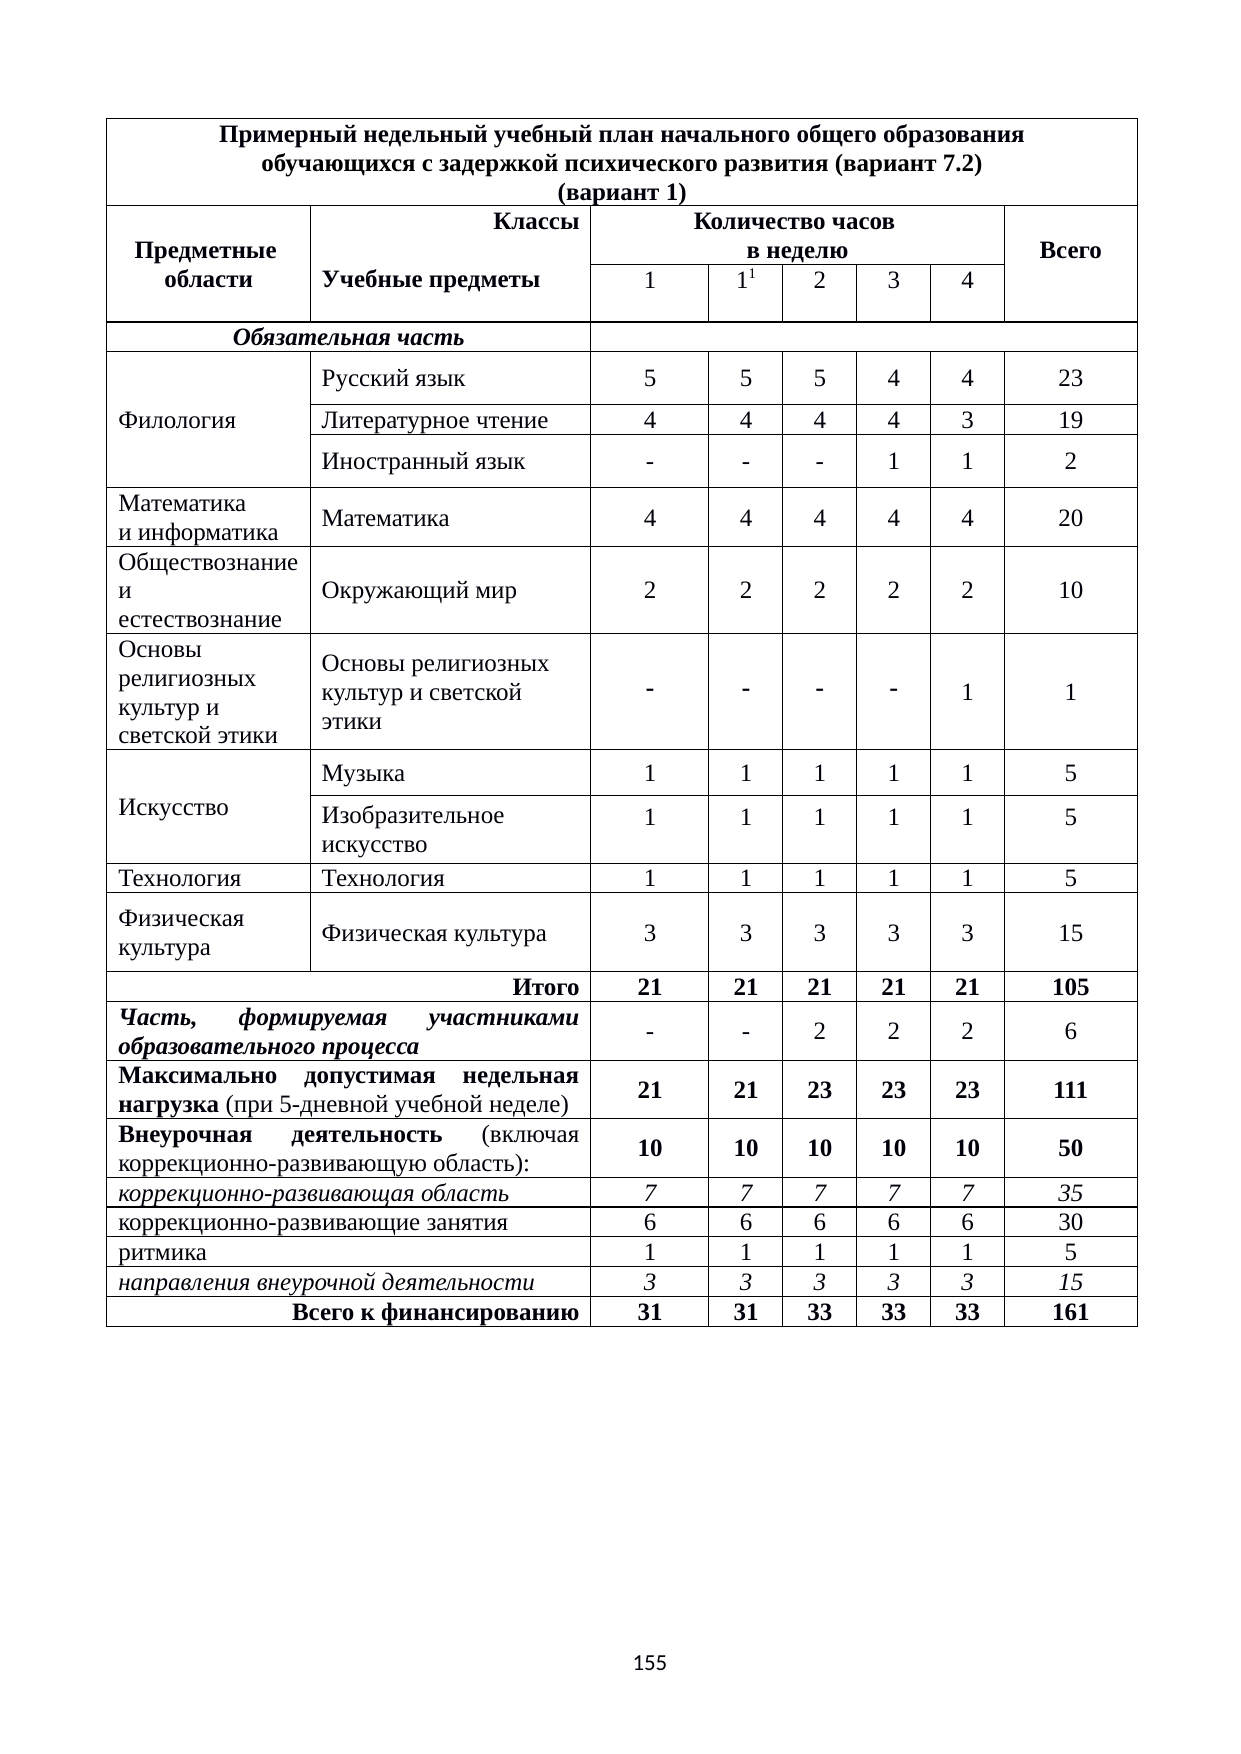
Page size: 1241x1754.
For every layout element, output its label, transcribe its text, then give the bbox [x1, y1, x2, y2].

table_cell 19 [1005, 405, 1137, 433]
table_cell 2 [783, 265, 856, 321]
table_cell 1 [709, 864, 782, 892]
table_cell 1 [591, 796, 708, 862]
table_cell 2 [931, 547, 1004, 633]
table_cell Филология [107, 352, 310, 487]
table_cell 1 [783, 864, 856, 892]
table_cell Музыка [311, 750, 590, 795]
table_cell - [783, 435, 856, 487]
table_cell 5 [783, 352, 856, 404]
table_cell 50 [1005, 1119, 1137, 1177]
table_cell Классы Учебные предметы [311, 206, 590, 321]
table_cell коррекционно-развивающие занятия [107, 1208, 590, 1236]
table_cell направления внеурочной деятельности [107, 1267, 590, 1296]
table_cell 5 [591, 352, 708, 404]
table_cell 10 [709, 1119, 782, 1177]
table_cell 1 [931, 796, 1004, 862]
table_cell 6 [591, 1208, 708, 1236]
table_cell 23 [783, 1061, 856, 1118]
table_cell 2 [857, 547, 930, 633]
table_cell 1 [857, 796, 930, 862]
table_cell 23 [931, 1061, 1004, 1118]
table_cell 2 [783, 547, 856, 633]
table_cell 4 [591, 405, 708, 433]
table_cell 33 [783, 1297, 856, 1326]
table_cell 21 [783, 972, 856, 1001]
table_cell 10 [931, 1119, 1004, 1177]
table_cell 1 [857, 750, 930, 795]
table_cell 1 [591, 265, 708, 321]
table_cell 1 [709, 750, 782, 795]
table_cell 21 [591, 1061, 708, 1118]
table_cell 2 [1005, 435, 1137, 487]
table_header Примерный недельный учебный план начального общего образования обучающихся с задержкой психического развития (вариант 7.2) (вариант 1) [107, 119, 1137, 205]
table_cell 1 [931, 864, 1004, 892]
table_cell Основы религиозных культур и светской этики [311, 634, 590, 749]
table_cell Изобразительное искусство [311, 796, 590, 862]
table_cell 7 [931, 1178, 1004, 1206]
table_cell 1 [857, 1237, 930, 1266]
table_cell 161 [1005, 1297, 1137, 1326]
table_cell 3 [591, 1267, 708, 1296]
table_cell Искусство [107, 750, 310, 862]
table_cell 3 [931, 405, 1004, 433]
table_cell 1 [931, 750, 1004, 795]
table_cell 21 [591, 972, 708, 1001]
table_cell 21 [857, 972, 930, 1001]
table_cell Всего к финансированию [107, 1297, 590, 1326]
table_cell 1 [1005, 634, 1137, 749]
table_cell Обязательная часть [107, 323, 590, 351]
table_cell 31 [709, 1297, 782, 1326]
table_cell 33 [931, 1297, 1004, 1326]
table_cell 3 [591, 893, 708, 971]
table_cell [857, 634, 930, 749]
table_cell 3 [709, 893, 782, 971]
table_cell 1 [783, 750, 856, 795]
table_cell 1 [591, 864, 708, 892]
table_cell 6 [1005, 1002, 1137, 1059]
table_cell Русский язык [311, 352, 590, 404]
table_cell 5 [1005, 796, 1137, 862]
table_cell Максимально допустимая недельная нагрузка (при 5-дневной учебной неделе) [107, 1061, 590, 1118]
table_cell 1 [709, 1237, 782, 1266]
table_cell 1 [931, 435, 1004, 487]
table_cell 15 [1005, 1267, 1137, 1296]
table_cell 4 [931, 265, 1004, 321]
table_cell 4 [783, 488, 856, 546]
table_cell 4 [857, 488, 930, 546]
table_cell 4 [857, 352, 930, 404]
table_cell - [709, 1002, 782, 1059]
table_cell 23 [857, 1061, 930, 1118]
table_cell Окружающий мир [311, 547, 590, 633]
table_cell 6 [857, 1208, 930, 1236]
table_cell Предметные области [107, 206, 310, 321]
table_cell 2 [931, 1002, 1004, 1059]
table_cell 23 [1005, 352, 1137, 404]
table_cell 1 [931, 634, 1004, 749]
table_cell 21 [709, 972, 782, 1001]
table_cell [591, 634, 708, 749]
table_cell 2 [591, 547, 708, 633]
table_cell 1 [857, 864, 930, 892]
table_cell Основы религиозных культур и светской этики [107, 634, 310, 749]
table_cell 5 [1005, 864, 1137, 892]
table_cell 33 [857, 1297, 930, 1326]
table_cell [783, 634, 856, 749]
table_cell 6 [783, 1208, 856, 1236]
table_cell коррекционно-развивающая область [107, 1178, 590, 1206]
table_cell 3 [857, 893, 930, 971]
table_cell 4 [857, 405, 930, 433]
table_cell Количество часов в неделю [591, 206, 1004, 264]
table_cell 10 [783, 1119, 856, 1177]
table_cell [591, 323, 1137, 351]
table_cell 10 [1005, 547, 1137, 633]
table_cell [709, 634, 782, 749]
table_cell 7 [709, 1178, 782, 1206]
table_cell 3 [931, 893, 1004, 971]
table_cell Технология [107, 864, 310, 892]
table_cell 105 [1005, 972, 1137, 1001]
table_cell 3 [783, 1267, 856, 1296]
table_cell 7 [857, 1178, 930, 1206]
table_cell Итого [107, 972, 590, 1001]
table_cell ритмика [107, 1237, 590, 1266]
table_cell 10 [591, 1119, 708, 1177]
table_cell 1 [931, 1237, 1004, 1266]
table_cell 5 [1005, 1237, 1137, 1266]
table_cell 111 [1005, 1061, 1137, 1118]
table_cell 2 [709, 547, 782, 633]
table_cell Внеурочная деятельность (включая коррекционно-развивающую область): [107, 1119, 590, 1177]
table_cell Литературное чтение [311, 405, 590, 433]
table_cell 1 [709, 796, 782, 862]
table_cell 21 [931, 972, 1004, 1001]
table_cell 2 [857, 1002, 930, 1059]
table_cell 15 [1005, 893, 1137, 971]
table_cell 6 [709, 1208, 782, 1236]
table_cell 31 [591, 1297, 708, 1326]
table_cell 3 [857, 1267, 930, 1296]
table_cell 3 [931, 1267, 1004, 1296]
table_cell 3 [709, 1267, 782, 1296]
table_cell 11 [709, 265, 782, 321]
table_cell Технология [311, 864, 590, 892]
table_cell 4 [709, 488, 782, 546]
table_cell - [709, 435, 782, 487]
table_cell 1 [857, 435, 930, 487]
table_cell Всего [1005, 206, 1137, 321]
table_cell 4 [591, 488, 708, 546]
table_cell 1 [783, 796, 856, 862]
table_cell 6 [931, 1208, 1004, 1236]
table_cell 7 [783, 1178, 856, 1206]
table_cell 7 [591, 1178, 708, 1206]
table_cell 5 [1005, 750, 1137, 795]
table_cell 30 [1005, 1208, 1137, 1236]
table_cell Обществознание и естествознание [107, 547, 310, 633]
table_cell Физическая культура [311, 893, 590, 971]
table_cell Математика и информатика [107, 488, 310, 546]
table_cell 20 [1005, 488, 1137, 546]
table_cell Иностранный язык [311, 435, 590, 487]
table_cell 4 [709, 405, 782, 433]
table_cell Математика [311, 488, 590, 546]
table_cell 3 [857, 265, 930, 321]
table_cell 4 [783, 405, 856, 433]
table_cell 3 [783, 893, 856, 971]
table_cell - [591, 435, 708, 487]
table_cell 1 [783, 1237, 856, 1266]
table_cell 2 [783, 1002, 856, 1059]
table_cell 35 [1005, 1178, 1137, 1206]
table_cell 1 [591, 750, 708, 795]
table_cell 4 [931, 488, 1004, 546]
table_cell 5 [709, 352, 782, 404]
table_cell Часть, формируемая участниками образовательного процесса [107, 1002, 590, 1059]
table_cell 10 [857, 1119, 930, 1177]
table_cell Физическая культура [107, 893, 310, 971]
table_cell 4 [931, 352, 1004, 404]
table_cell - [591, 1002, 708, 1059]
table_cell 21 [709, 1061, 782, 1118]
table_cell 1 [591, 1237, 708, 1266]
